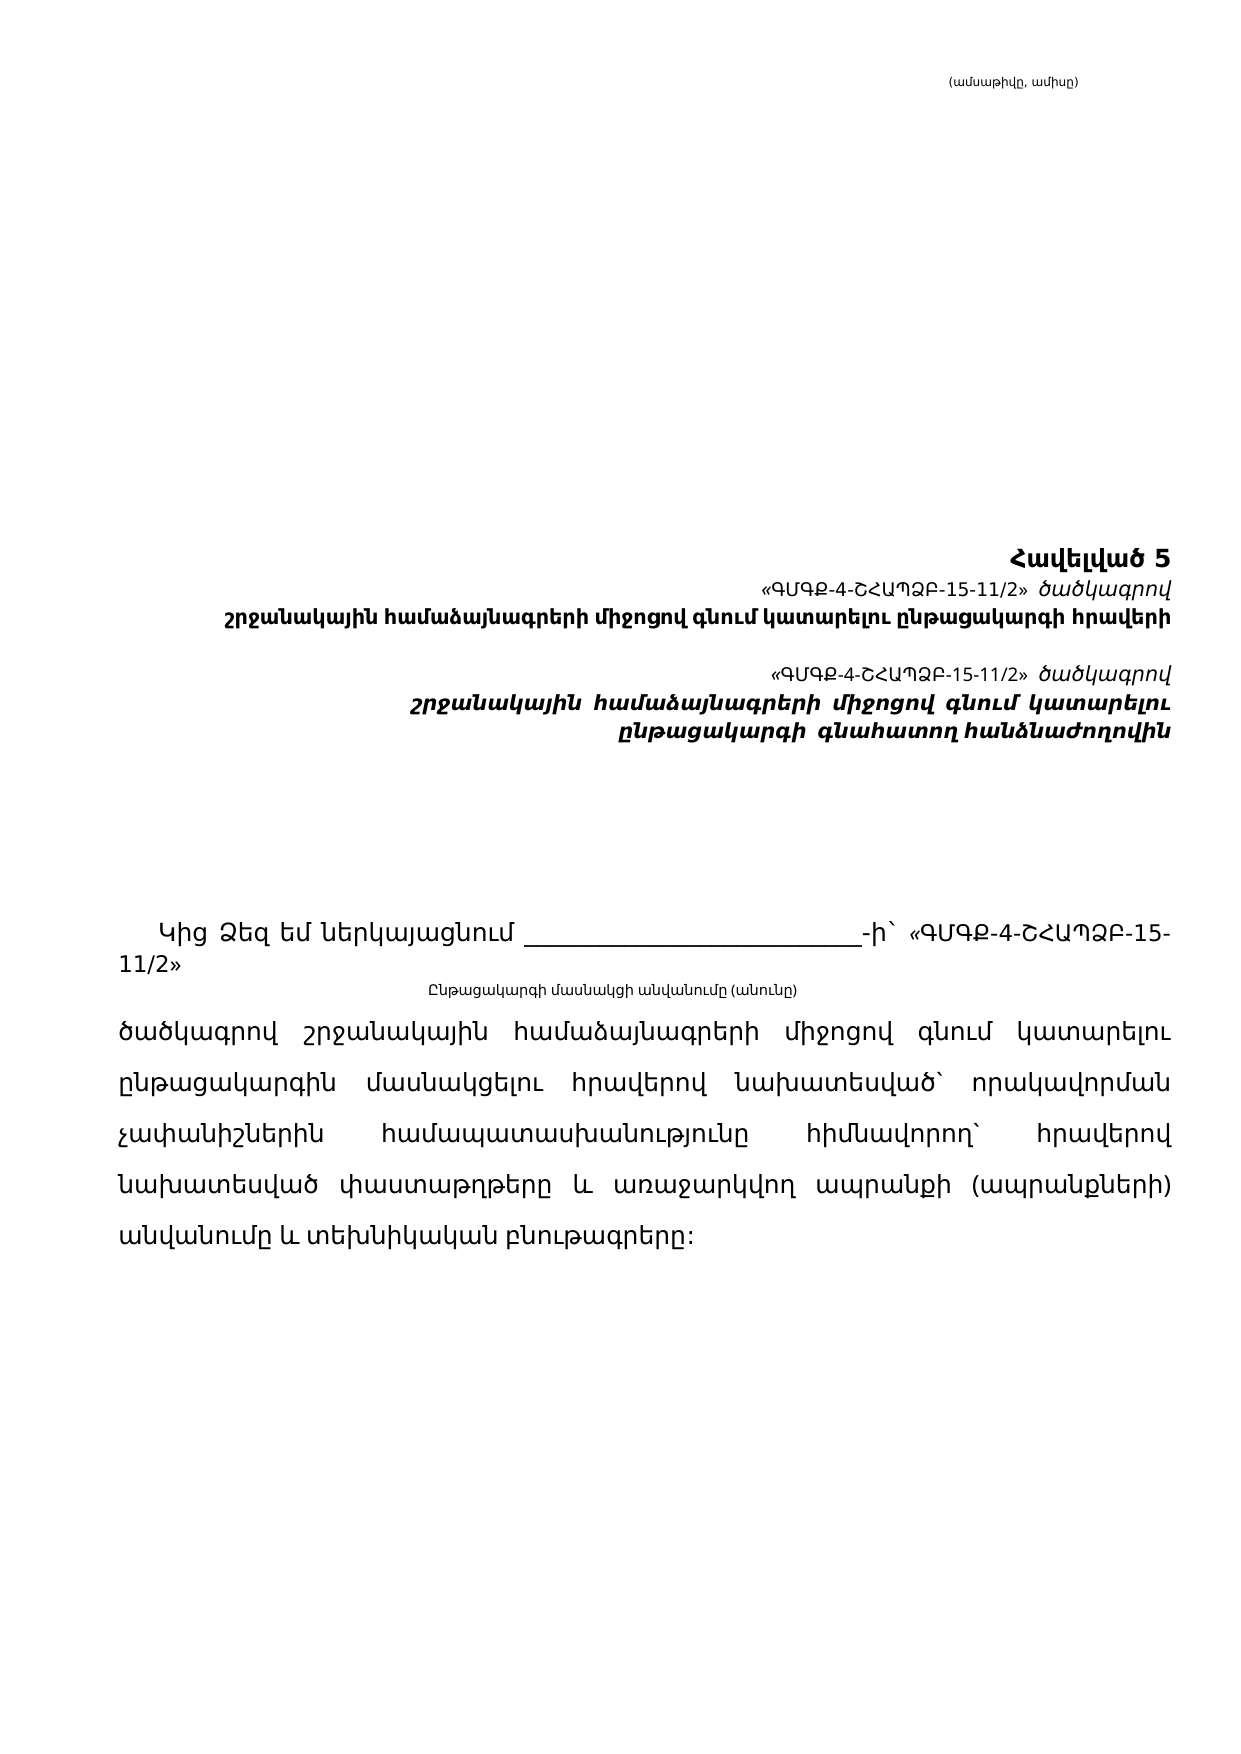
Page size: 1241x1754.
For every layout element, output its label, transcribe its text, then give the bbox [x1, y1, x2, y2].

text շրջանակային համաձայնագրերի միջոցով գնում կատարելու ընթացակարգի հրավերի [118, 602, 1171, 631]
text Կից Ձեզ եմ ներկայացնում ___________________________-ի` «ԳՄԳՔ-4-ՇՀԱՊՁԲ-15-11/2» [118, 917, 1171, 979]
text Հավելված 5 [118, 545, 1171, 574]
text ընթացակարգի գնահատող հանձնաժողովին [118, 716, 1171, 744]
text Ընթացակարգի մասնակցի անվանումը (անունը) [118, 979, 1171, 1013]
text (ամսաթիվը, ամիսը) [118, 75, 1078, 99]
text «ԳՄԳՔ-4-ՇՀԱՊՁԲ-15-11/2» ծածկագրով [118, 659, 1171, 688]
text շրջանակային համաձայնագրերի միջոցով գնում կատարելու [118, 688, 1171, 716]
text ծածկագրով շրջանակային համաձայնագրերի միջոցով գնում կատարելու ընթացակարգին մասնակցելու հրավերով նախատեսված` որակավորման չափանիշներին համապատասխանությունը հիմնավորող` հրավերով նախատեսված փաստաթղթերը և առաջարկվող ապրանքի (ապրանքների) անվանումը և տեխնիկական բնութագրերը: [118, 1013, 1171, 1252]
text «ԳՄԳՔ-4-ՇՀԱՊՁԲ-15-11/2» ծածկագրով [118, 574, 1171, 602]
